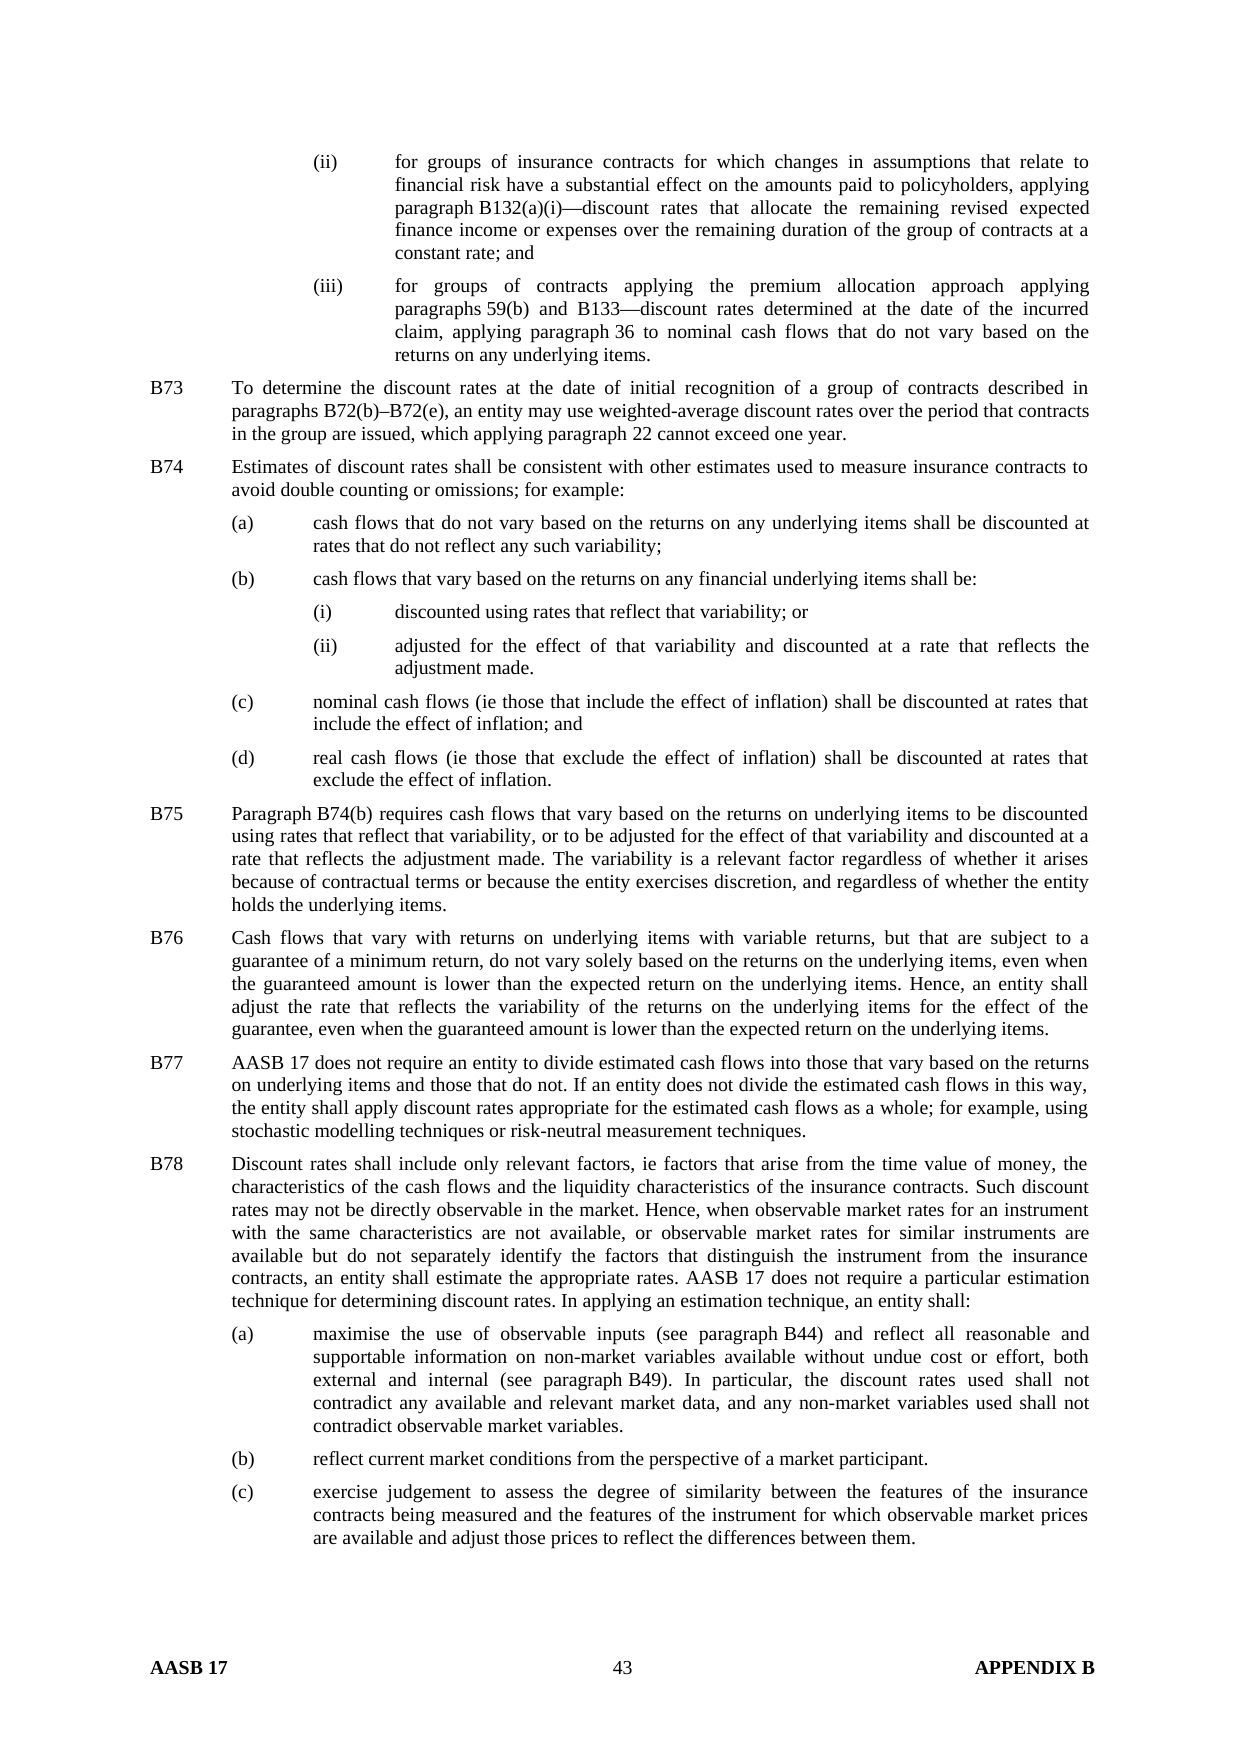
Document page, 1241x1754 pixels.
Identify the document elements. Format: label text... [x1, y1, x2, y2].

text B73 To determine the discount rates at the date of initial recognition of a group of contracts described in paragraphs B72(b)–B72(e), an entity may use weighted-average discount rates over the period that contracts in the group are issued, which applying paragraph 22 cannot exceed one year. [150, 376, 1090, 444]
text (c) nominal cash flows (ie those that include the effect of inflation) shall be discounted at rates that include the effect of inflation; and [231, 689, 1090, 735]
text (ii) for groups of insurance contracts for which changes in assumptions that relate to financial risk have a substantial effect on the amounts paid to policyholders, applying paragraph B132(a)(i)—discount rates that allocate the remaining revised expected finance income or expenses over the remaining duration of the group of contracts at a constant rate; and [313, 150, 1090, 264]
text (i) discounted using rates that reflect that variability; or [313, 600, 1090, 623]
text (a) cash flows that do not vary based on the returns on any underlying items shall be discounted at rates that do not reflect any such variability; [231, 511, 1090, 557]
text (c) exercise judgement to assess the degree of similarity between the features of the insurance contracts being measured and the features of the instrument for which observable market prices are available and adjust those prices to reflect the differences between them. [231, 1480, 1090, 1548]
text (b) cash flows that vary based on the returns on any financial underlying items shall be: [231, 567, 1090, 590]
text B76 Cash flows that vary with returns on underlying items with variable returns, but that are subject to a guarantee of a minimum return, do not vary solely based on the returns on the underlying items, even when the guaranteed amount is lower than the expected return on the underlying items. Hence, an entity shall adjust the rate that reflects the variability of the returns on the underlying items for the effect of the guarantee, even when the guaranteed amount is lower than the expected return on the underlying items. [150, 926, 1090, 1040]
text (ii) adjusted for the effect of that variability and discounted at a rate that reflects the adjustment made. [313, 633, 1090, 679]
text B74 Estimates of discount rates shall be consistent with other estimates used to measure insurance contracts to avoid double counting or omissions; for example: [150, 455, 1090, 501]
text B78 Discount rates shall include only relevant factors, ie factors that arise from the time value of money, the characteristics of the cash flows and the liquidity characteristics of the insurance contracts. Such discount rates may not be directly observable in the market. Hence, when observable market rates for an instrument with the same characteristics are not available, or observable market rates for similar instruments are available but do not separately identify the factors that distinguish the instrument from the insurance contracts, an entity shall estimate the appropriate rates. AASB 17 does not require a particular estimation technique for determining discount rates. In applying an estimation technique, an entity shall: [150, 1152, 1090, 1312]
text B75 Paragraph B74(b) requires cash flows that vary based on the returns on underlying items to be discounted using rates that reflect that variability, or to be adjusted for the effect of that variability and discounted at a rate that reflects the adjustment made. The variability is a relevant factor regardless of whether it arises because of contractual terms or because the entity exercises discretion, and regardless of whether the entity holds the underlying items. [150, 802, 1090, 916]
text (d) real cash flows (ie those that exclude the effect of inflation) shall be discounted at rates that exclude the effect of inflation. [231, 746, 1090, 791]
text (iii) for groups of contracts applying the premium allocation approach applying paragraphs 59(b) and B133—discount rates determined at the date of the incurred claim, applying paragraph 36 to nominal cash flows that do not vary based on the returns on any underlying items. [313, 274, 1090, 366]
text B77 AASB 17 does not require an entity to divide estimated cash flows into those that vary based on the returns on underlying items and those that do not. If an entity does not divide the estimated cash flows in this way, the entity shall apply discount rates appropriate for the estimated cash flows as a whole; for example, using stochastic modelling techniques or risk-neutral measurement techniques. [150, 1051, 1090, 1142]
text (a) maximise the use of observable inputs (see paragraph B44) and reflect all reasonable and supportable information on non-market variables available without undue cost or effort, both external and internal (see paragraph B49). In particular, the discount rates used shall not contradict any available and relevant market data, and any non-market variables used shall not contradict observable market variables. [231, 1322, 1090, 1436]
text (b) reflect current market conditions from the perspective of a market participant. [231, 1447, 1090, 1470]
